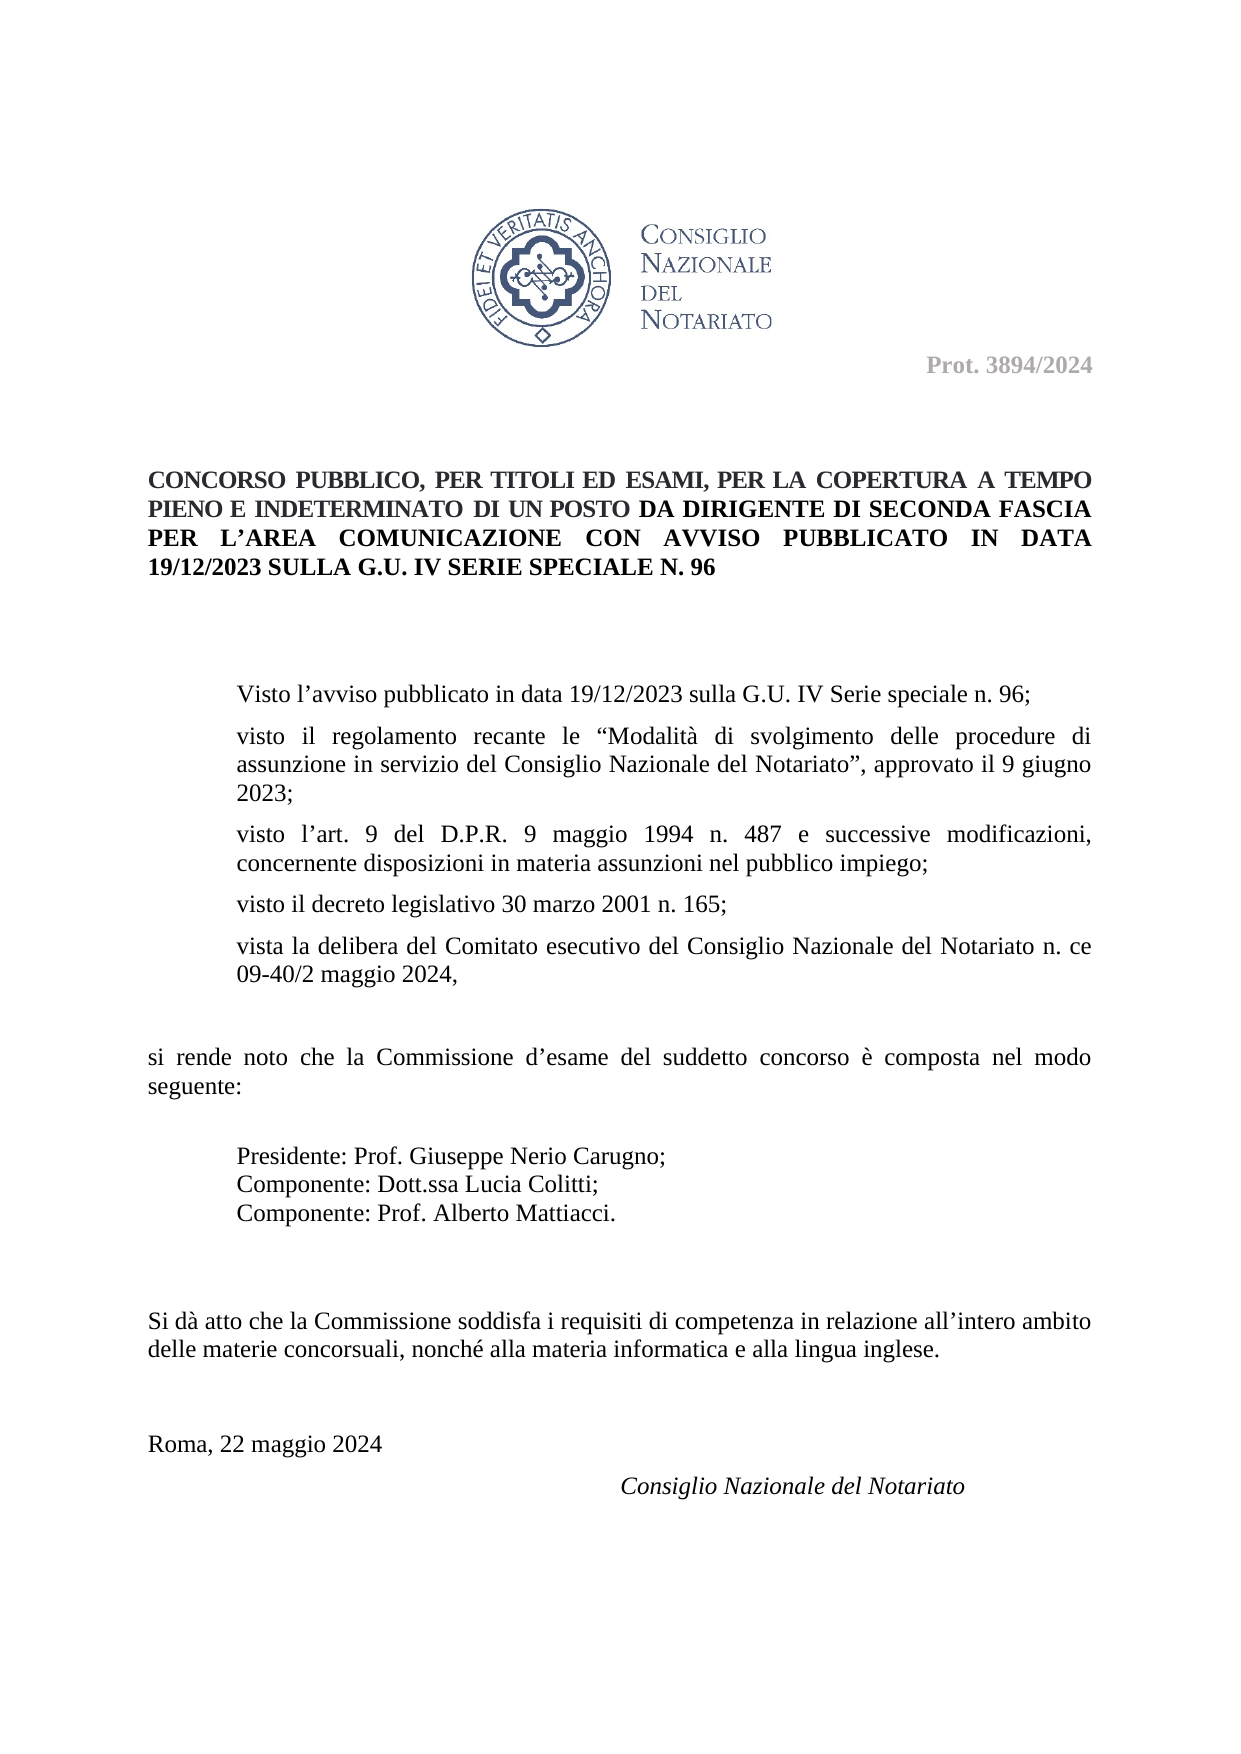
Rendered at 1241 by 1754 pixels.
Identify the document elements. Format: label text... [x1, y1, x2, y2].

text visto il decreto legislativo 30 marzo 2001 n. 165; [148, 889, 1093, 918]
text CONCORSO PUBBLICO, PER TITOLI ED ESAMI, PER LA COPERTURA A TEMPO PIENO E INDETERMINATO DI UN POSTO DA DIRIGENTE DI SECONDA FASCIA PER L’AREA COMUNICAZIONE CON AVVISO PUBBLICATO IN DATA 19/12/2023 SULLA G.U. IV SERIE SPECIALE N. 96 [148, 465, 1092, 580]
text Componente: Dott.ssa Lucia Colitti; [148, 1169, 1092, 1198]
text Presidente: Prof. Giuseppe Nerio Carugno; [148, 1141, 1092, 1169]
text Si dà atto che la Commissione soddisfa i requisiti di competenza in relazione all’intero ambito delle materie concorsuali, nonché alla materia informatica e alla lingua inglese. [148, 1306, 1093, 1363]
text Componente: Prof. Alberto Mattiacci. [148, 1198, 1092, 1227]
text Prot. 3894/2024 [148, 350, 1092, 379]
text Consiglio Nazionale del Notariato [148, 1471, 1093, 1499]
text visto l’art. 9 del D.P.R. 9 maggio 1994 n. 487 e successive modificazioni, concernente disposizioni in materia assunzioni nel pubblico impiego; [148, 819, 1093, 877]
text visto il regolamento recante le “Modalità di svolgimento delle procedure di assunzione in servizio del Consiglio Nazionale del Notariato”, approvato il 9 giugno 2023; [148, 721, 1093, 807]
text Roma, 22 maggio 2024 [148, 1429, 1093, 1458]
text Visto l’avviso pubblicato in data 19/12/2023 sulla G.U. IV Serie speciale n. 96; [148, 679, 1093, 708]
picture [468, 205, 772, 350]
text vista la delibera del Comitato esecutivo del Consiglio Nazionale del Notariato n. ce 09-40/2 maggio 2024, [148, 931, 1093, 988]
text si rende noto che la Commissione d’esame del suddetto concorso è composta nel modo seguente: [148, 1042, 1093, 1099]
